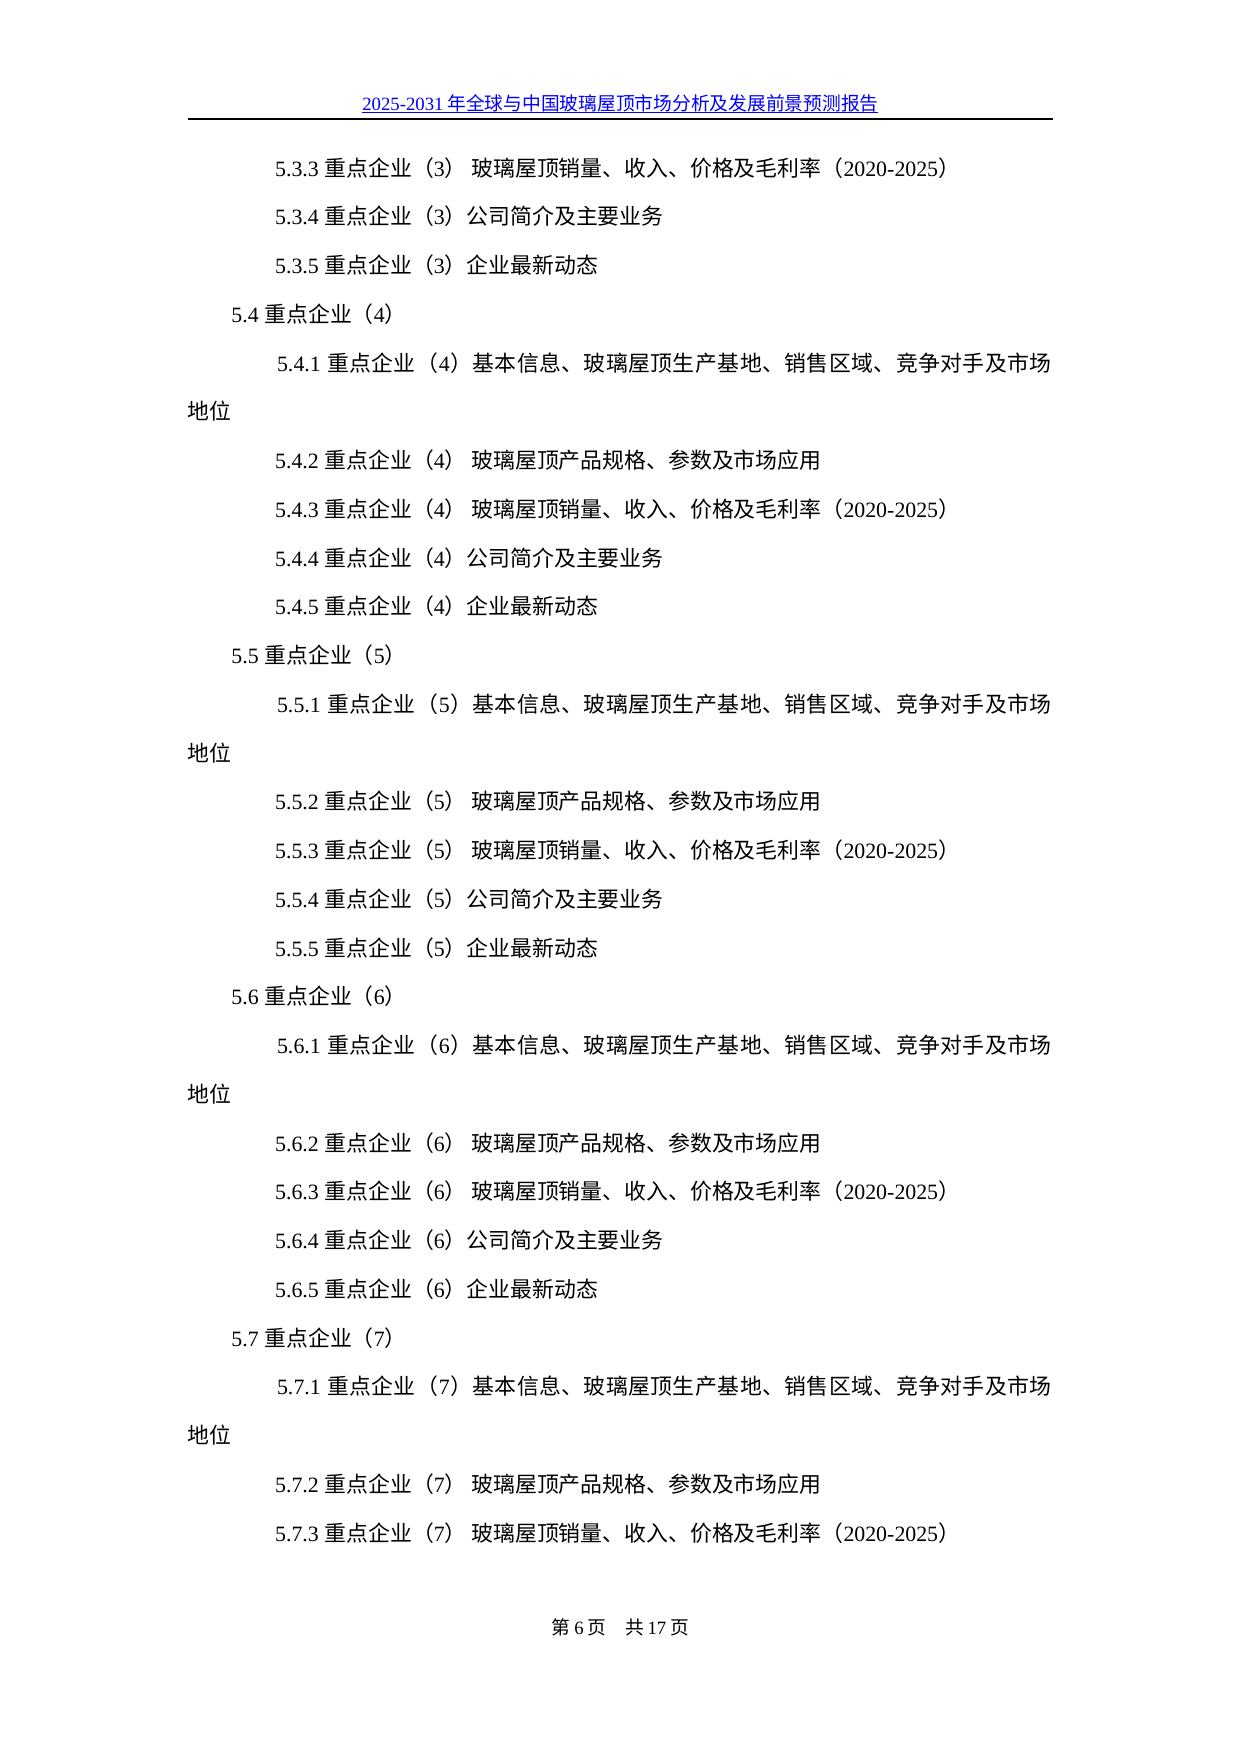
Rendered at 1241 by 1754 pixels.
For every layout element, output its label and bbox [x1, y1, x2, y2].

text [187, 150, 1053, 1548]
